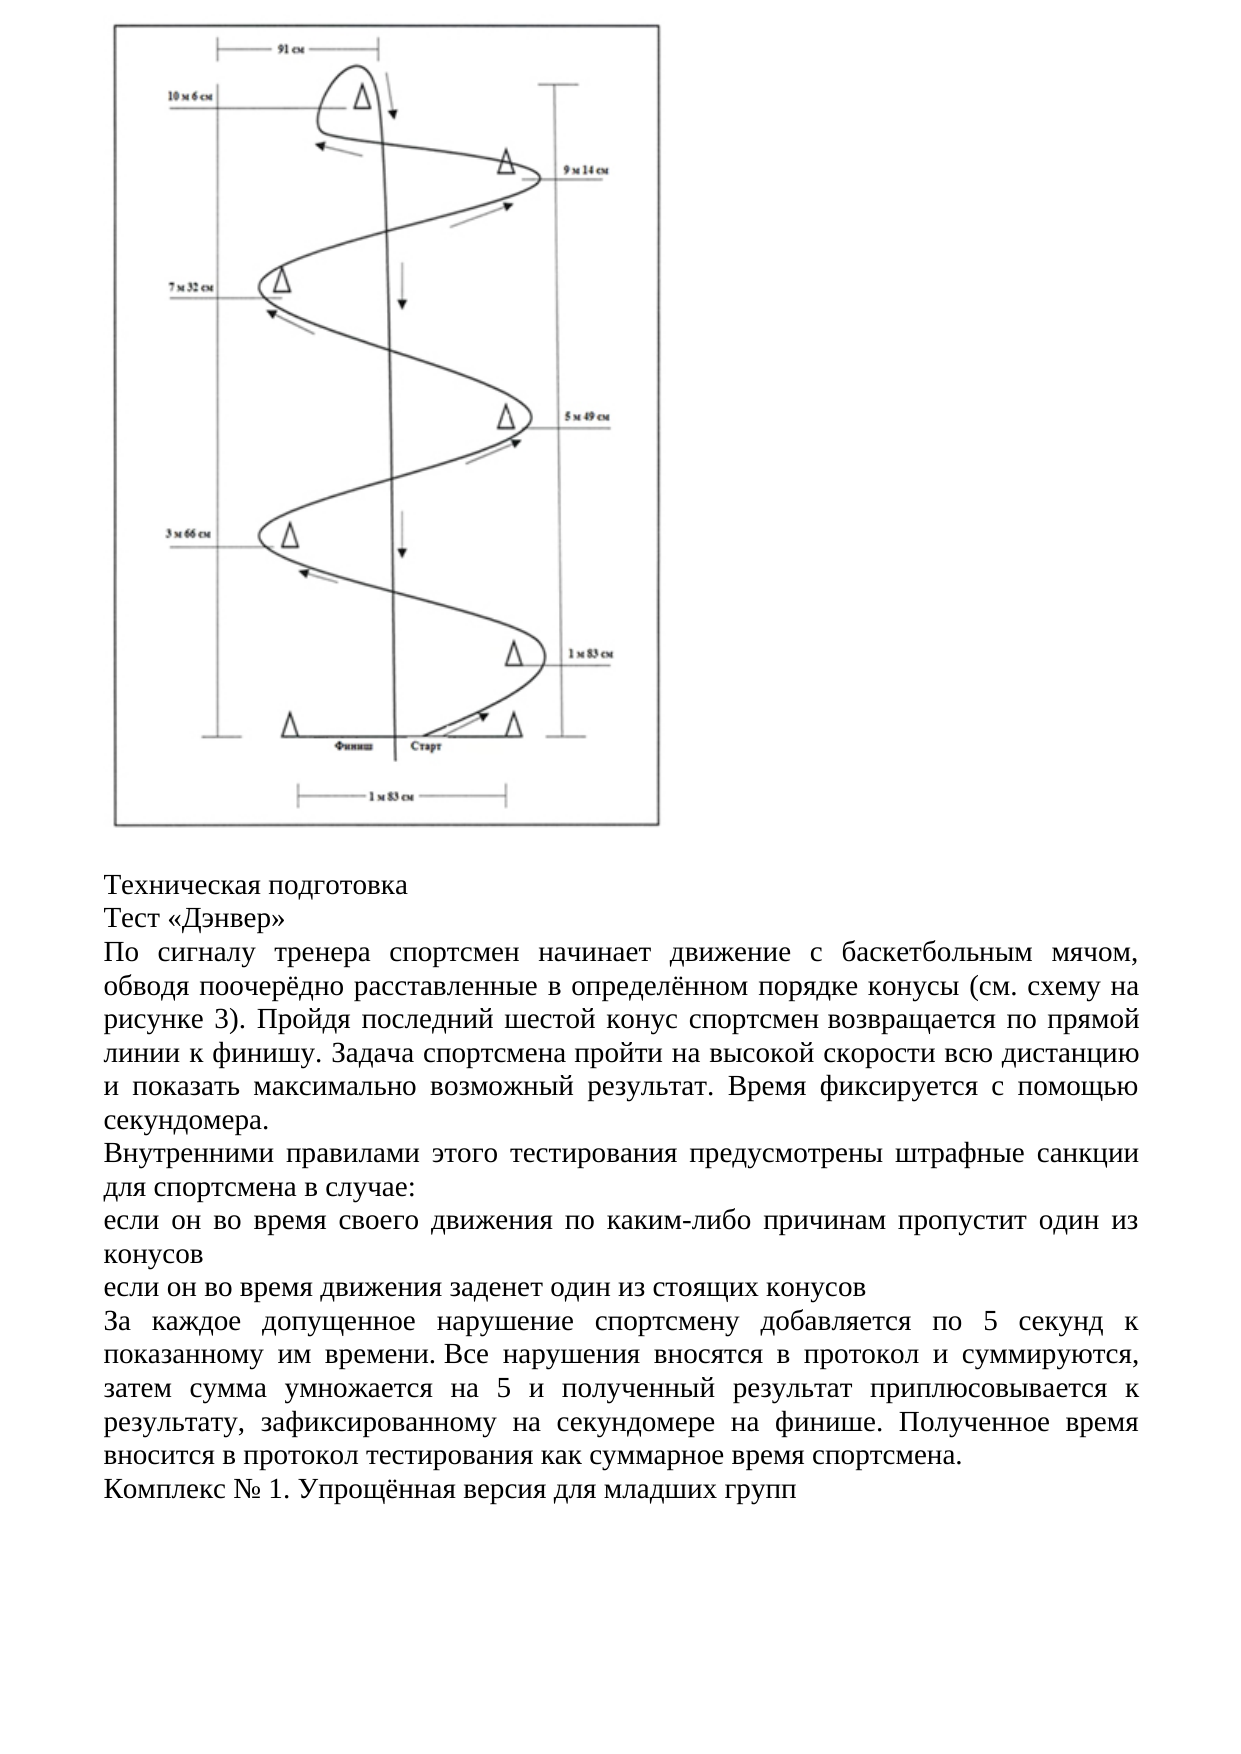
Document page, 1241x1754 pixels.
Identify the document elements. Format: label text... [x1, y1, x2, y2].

text если он во время движения заденет один из стоящих конусов [103, 1269, 1140, 1303]
text За каждое допущенное нарушение спортсмену добавляется по 5 секунд к показанному им времени. Все нарушения вносятся в протокол и суммируются, затем сумма умножается на 5 и полученный результат приплюсовывается к результату, зафиксированному на секундомере на финише. Полученное время вносится в протокол тестирования как суммарное время спортсмена. [103, 1303, 1140, 1471]
picture [103, 14, 669, 834]
text Тест «Дэнвер» [103, 901, 1140, 934]
text если он во время своего движения по каким-либо причинам пропустит один из конусов [103, 1202, 1140, 1269]
text Комплекс № 1. Упрощённая версия для младших групп [103, 1471, 1140, 1504]
text Техническая подготовка [103, 867, 1140, 901]
text По сигналу тренера спортсмен начинает движение с баскетбольным мячом, обводя поочерёдно расставленные в определённом порядке конусы (см. схему на рисунке 3). Пройдя последний шестой конус спортсмен возвращается по прямой линии к финишу. Задача спортсмена пройти на высокой скорости всю дистанцию и показать максимально возможный результат. Время фиксируется с помощью секундомера. Внутренними правилами этого тестирования предусмотрены штрафные санкции для спортсмена в случае: [103, 934, 1140, 1202]
